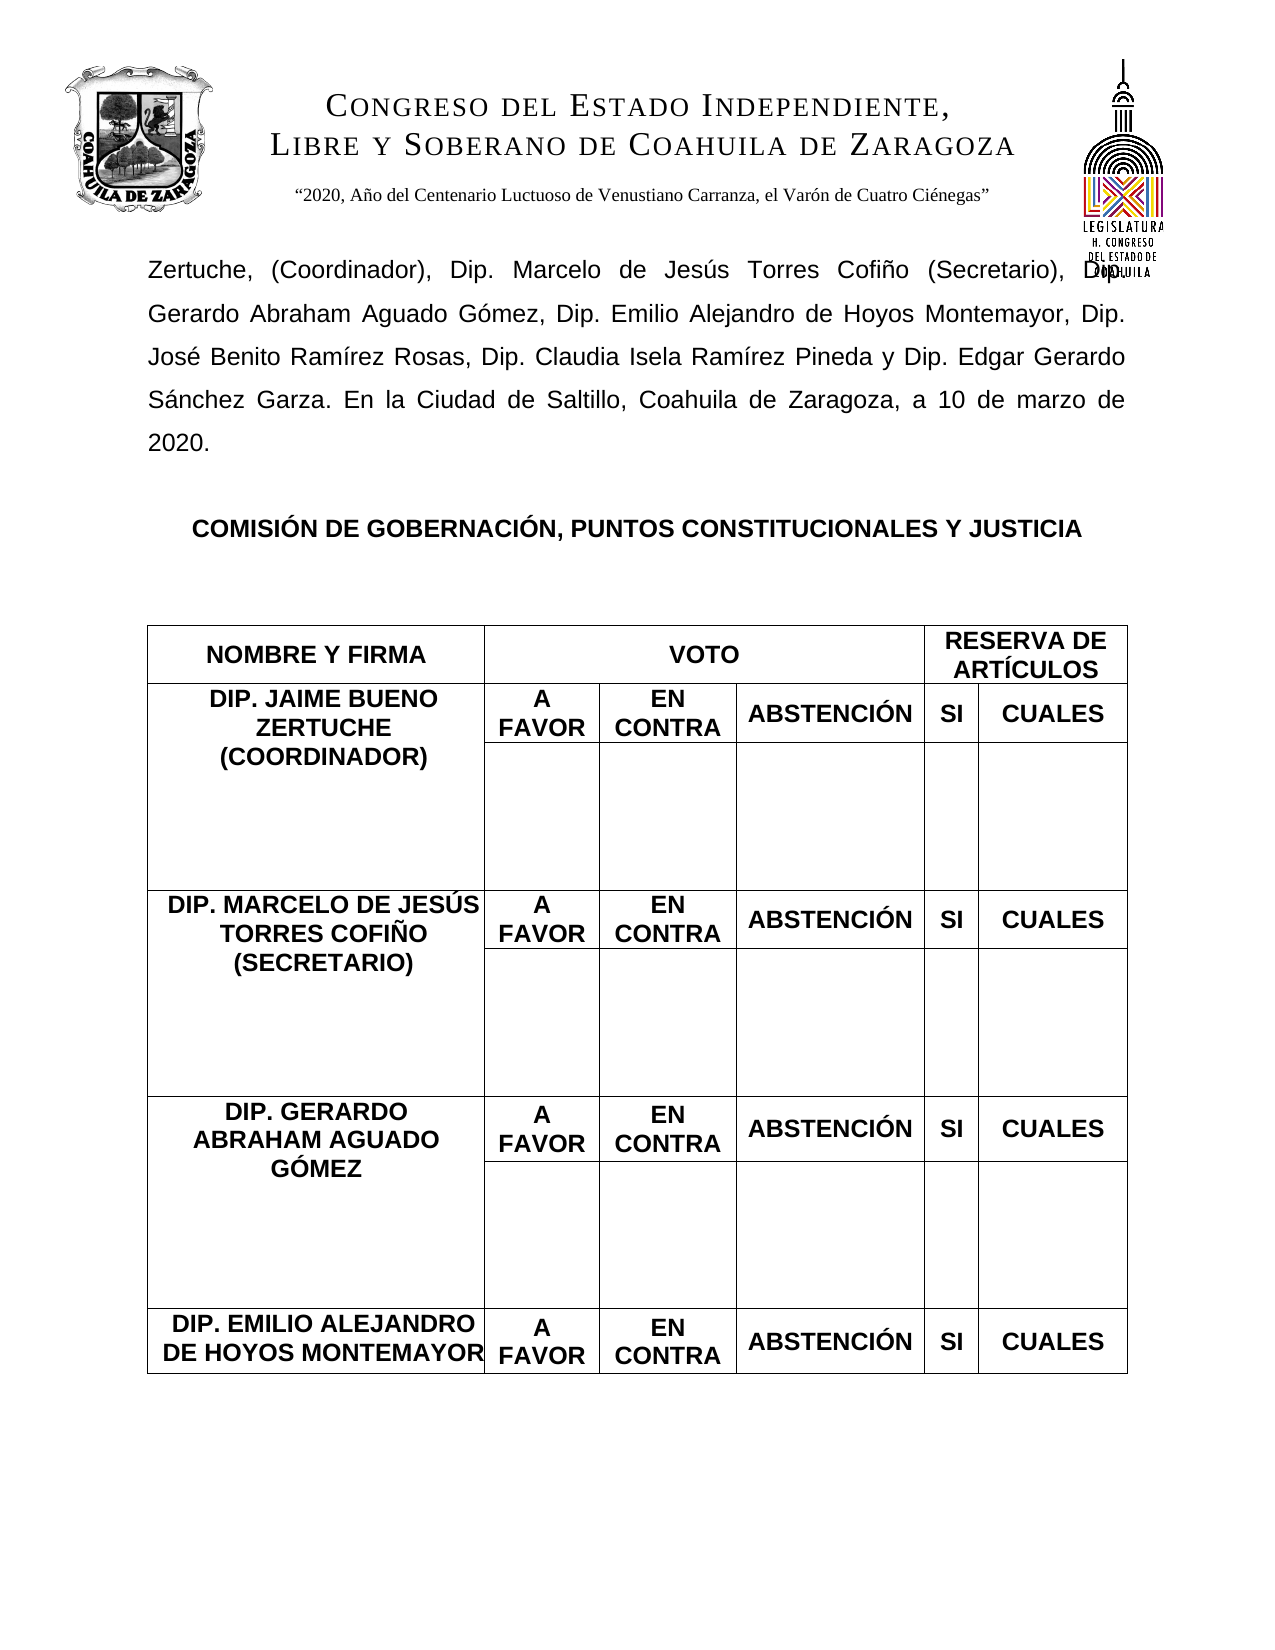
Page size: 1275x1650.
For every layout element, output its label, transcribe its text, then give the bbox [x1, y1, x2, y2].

table_cell ABSTENCIÓN [737, 891, 924, 948]
table_cell DIP. MARCELO DE JESÚS TORRES COFIÑO (SECRETARIO) [148, 891, 484, 1096]
table_cell DIP. GERARDO ABRAHAM AGUADO GÓMEZ [148, 1097, 484, 1308]
table_header NOMBRE Y FIRMA [148, 626, 484, 683]
table_cell CUALES [979, 891, 1127, 948]
table_cell ABSTENCIÓN [737, 1309, 924, 1373]
picture [1083, 59, 1164, 277]
table_cell EN CONTRA [600, 684, 736, 742]
table_cell A FAVOR [485, 891, 599, 948]
table_cell DIP. EMILIO ALEJANDRO DE HOYOS MONTEMAYOR [148, 1309, 484, 1373]
table_cell CUALES [979, 1309, 1127, 1373]
table_cell ABSTENCIÓN [737, 1097, 924, 1161]
table_cell [979, 743, 1127, 889]
table_cell [925, 949, 978, 1096]
table_cell SI [925, 891, 978, 948]
table_cell A FAVOR [485, 684, 599, 742]
table_cell CUALES [979, 1097, 1127, 1161]
table_cell EN CONTRA [600, 891, 736, 948]
table_cell EN CONTRA [600, 1309, 736, 1373]
table_cell A FAVOR [485, 1097, 599, 1161]
table_cell CUALES [979, 684, 1127, 742]
table_header RESERVA DE ARTÍCULOS [925, 626, 1127, 683]
table_cell [600, 1162, 736, 1308]
table_cell SI [925, 1097, 978, 1161]
table_cell [485, 949, 599, 1096]
table_cell [979, 949, 1127, 1096]
table_cell DIP. JAIME BUENO ZERTUCHE (COORDINADOR) [148, 684, 484, 889]
table_header VOTO [485, 626, 924, 683]
table_cell [600, 949, 736, 1096]
table_cell A FAVOR [485, 1309, 599, 1373]
table_cell [737, 1162, 924, 1308]
table_cell [485, 1162, 599, 1308]
table_cell EN CONTRA [600, 1097, 736, 1161]
text COMISIÓN DE GOBERNACIÓN, PUNTOS CONSTITUCIONALES Y JUSTICIA [148, 514, 1127, 543]
table_cell SI [925, 1309, 978, 1373]
table_cell [925, 743, 978, 889]
table_cell [979, 1162, 1127, 1308]
table_cell SI [925, 684, 978, 742]
table_cell [600, 743, 736, 889]
table_cell ABSTENCIÓN [737, 684, 924, 742]
table_cell [737, 949, 924, 1096]
table_cell [485, 743, 599, 889]
table_cell [737, 743, 924, 889]
picture [64, 66, 213, 212]
table_cell [925, 1162, 978, 1308]
